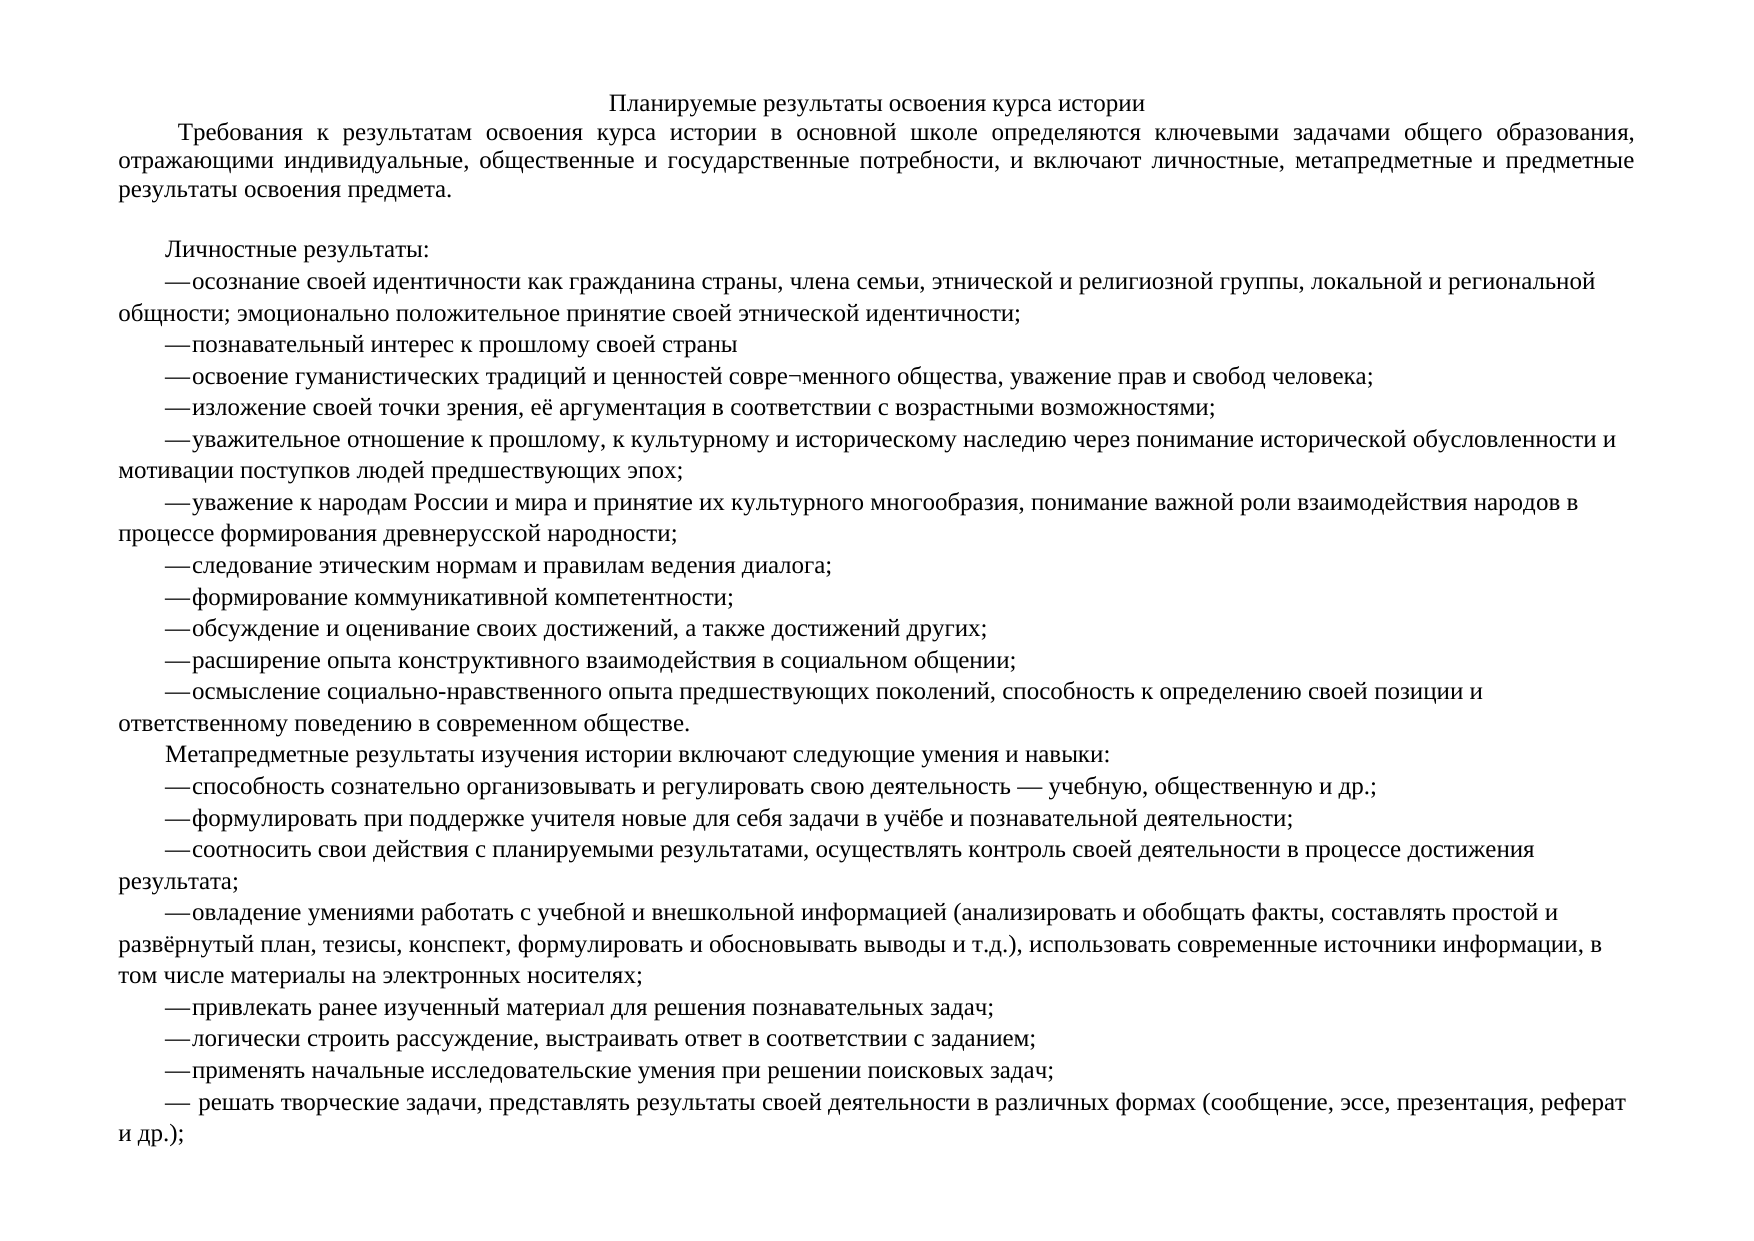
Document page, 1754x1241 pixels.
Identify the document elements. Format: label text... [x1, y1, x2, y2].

text — привлекать ранее изученный материал для решения познавательных задач; [118, 992, 1636, 1021]
text — логически строить рассуждение, выстраивать ответ в соответствии с заданием; [118, 1023, 1636, 1052]
text — соотносить свои действия с планируемыми результатами, осуществлять контроль своей деятельности в процессе достижения результата; [118, 834, 1636, 894]
text — познавательный интерес к прошлому своей страны [118, 329, 1636, 358]
text — изложение своей точки зрения, её аргументация в соответствии с возрастными возможностями; [118, 392, 1636, 421]
text — освоение гуманистических традиций и ценностей совре¬менного общества, уважение прав и свобод человека; [118, 361, 1636, 389]
text — уважение к народам России и мира и принятие их культурного многообразия, понимание важной роли взаимодействия народов в процессе формирования древнерусской народности; [118, 487, 1636, 547]
text Личностные результаты: [118, 234, 1636, 263]
text Требования к результатам освоения курса истории в основной школе определяются ключевыми задачами общего образования, отражающими индивидуальные, общественные и государственные потребности, и включают личностные, метапредметные и предметные результаты освоения предмета. [118, 117, 1636, 203]
text — применять начальные исследовательские умения при решении поисковых задач; [118, 1055, 1636, 1084]
text — расширение опыта конструктивного взаимодействия в социальном общении; [118, 645, 1636, 673]
text — следование этическим нормам и правилам ведения диалога; [118, 550, 1636, 579]
text Планируемые результаты освоения курса истории [118, 88, 1636, 117]
text — овладение умениями работать с учебной и внешкольной информацией (анализировать и обобщать факты, составлять простой и развёрнутый план, тезисы, конспект, формулировать и обосновывать выводы и т.д.), использовать современные источники информации, в том числе материалы на электронных носителях; [118, 897, 1636, 989]
text — решать творческие задачи, представлять результаты своей деятельности в различных формах (сообщение, эссе, презентация, реферат и др.); [118, 1087, 1636, 1147]
text — формирование коммуникативной компетентности; [118, 582, 1636, 610]
text — формулировать при поддержке учителя новые для себя задачи в учёбе и познавательной деятельности; [118, 803, 1636, 831]
text Метапредметные результаты изучения истории включают следующие умения и навыки: [118, 739, 1636, 768]
text — осознание своей идентичности как гражданина страны, члена семьи, этнической и религиозной группы, локальной и региональной общности; эмоционально положительное принятие своей этнической идентичности; [118, 266, 1636, 326]
text — осмысление социально-нравственного опыта предшествующих поколений, способность к определению своей позиции и ответственному поведению в современном обществе. [118, 676, 1636, 737]
text — уважительное отношение к прошлому, к культурному и историческому наследию через понимание исторической обусловленности и мотивации поступков людей предшествующих эпох; [118, 424, 1636, 484]
text — обсуждение и оценивание своих достижений, а также достижений других; [118, 613, 1636, 642]
text — способность сознательно организовывать и регулировать свою деятельность — учебную, общественную и др.; [118, 771, 1636, 800]
